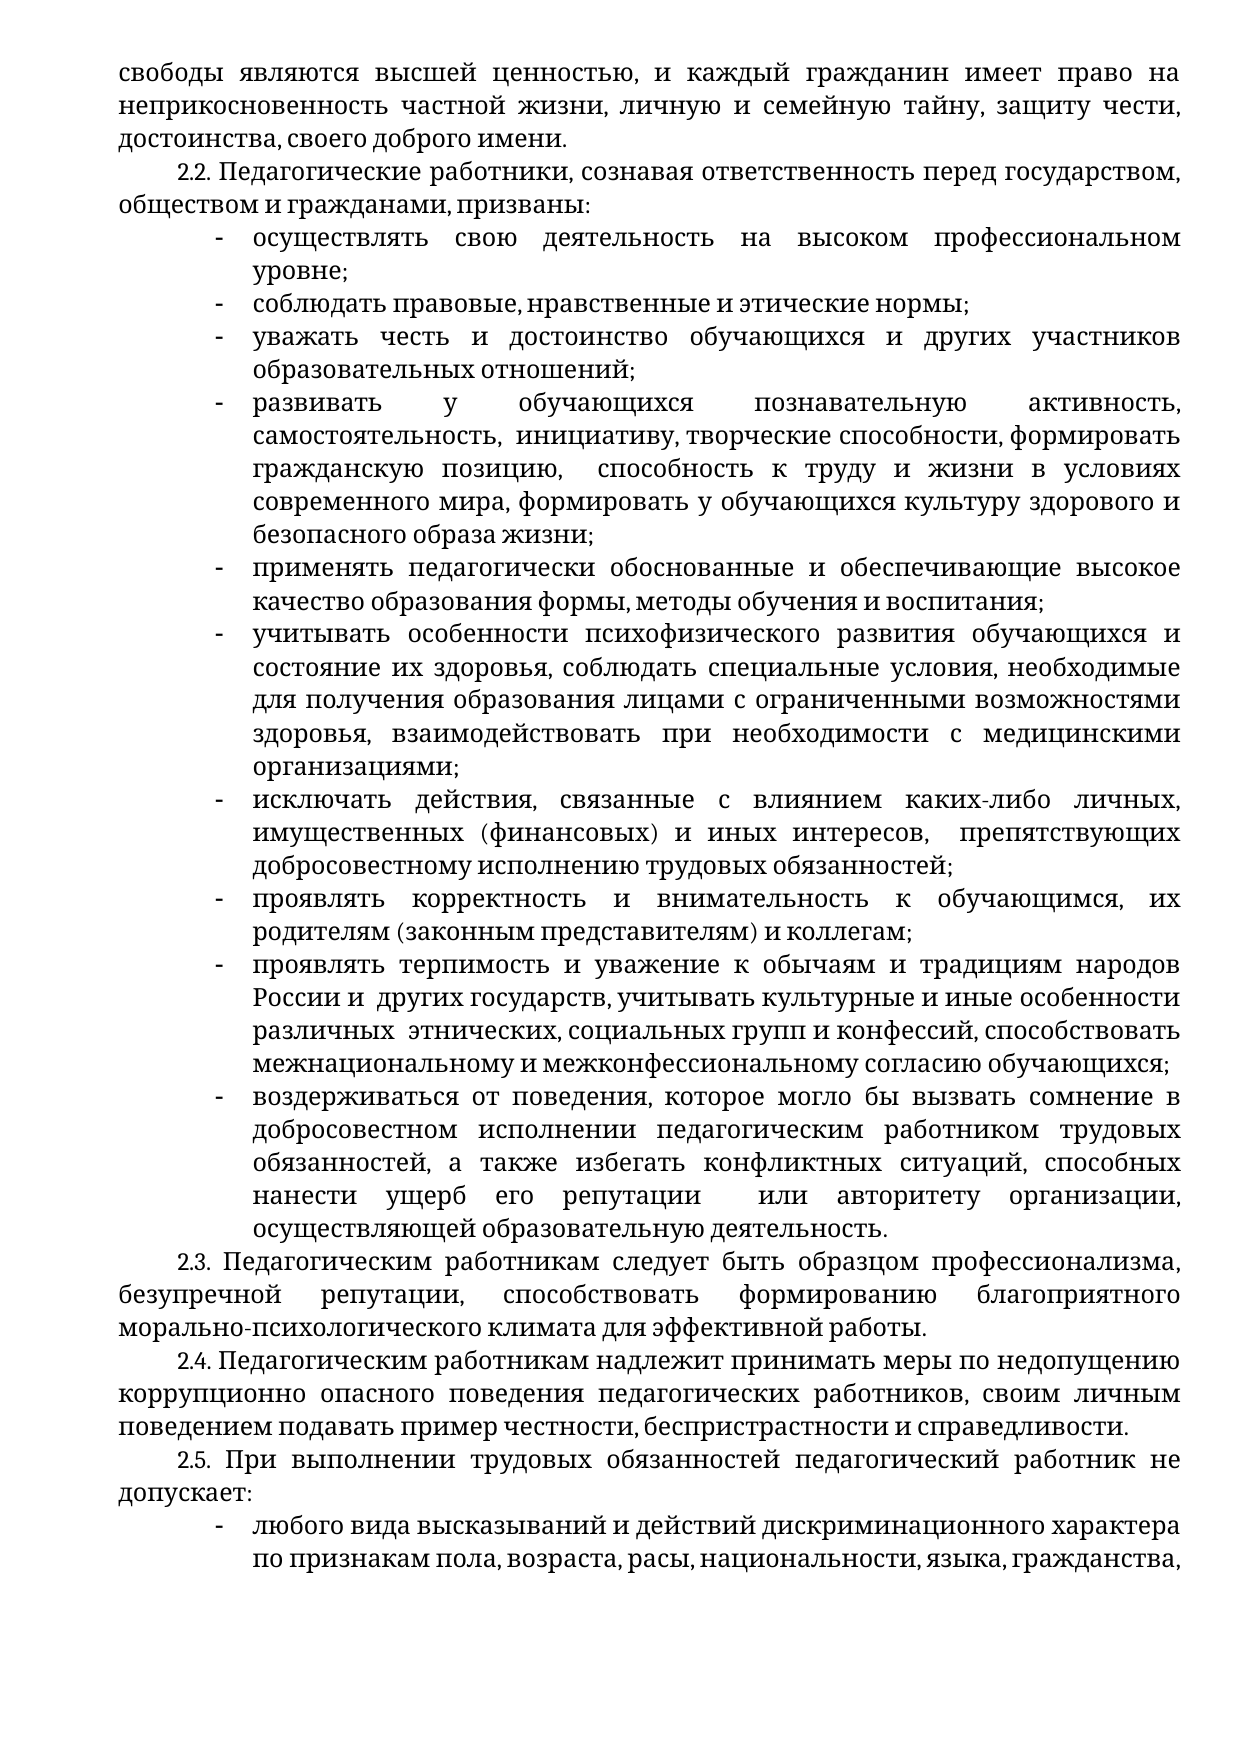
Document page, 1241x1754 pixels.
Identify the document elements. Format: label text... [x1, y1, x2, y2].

list исключать действия, связанные с влиянием каких-либо личных, имущественных (финансовых) и иных интересов, препятствующих добросовестному исполнению трудовых обязанностей; [215, 786, 1181, 880]
list проявлять терпимость и уважение к обычаям и традициям народов России и других государств, учитывать культурные и иные особенности различных этнических, социальных групп и конфессий, способствовать межнациональному и межконфессиональному согласию обучающихся; [215, 951, 1181, 1078]
list осуществлять свою деятельность на высоком профессиональном уровне; [215, 224, 1181, 286]
list воздерживаться от поведения, которое могло бы вызвать сомнение в добросовестном исполнении педагогическим работником трудовых обязанностей, а также избегать конфликтных ситуаций, способных нанести ущерб его репутации или авторитету организации, осуществляющей образовательную деятельность. [215, 1083, 1181, 1243]
list проявлять корректность и внимательность к обучающимся, их родителям (законным представителям) и коллегам; [215, 884, 1181, 946]
list развивать у обучающихся познавательную активность, самостоятельность, инициативу, творческие способности, формировать гражданскую позицию, способность к труду и жизни в условиях современного мира, формировать у обучающихся культуру здорового и безопасного образа жизни; [215, 389, 1181, 550]
text 2.4. Педагогическим работникам надлежит принимать меры по недопущению коррупционно опасного поведения педагогических работников, своим личным поведением подавать пример честности, беспристрастности и справедливости. [118, 1347, 1181, 1442]
list соблюдать правовые, нравственные и этические нормы; [215, 290, 1181, 319]
text 2.3. Педагогическим работникам следует быть образцом профессионализма, безупречной репутации, способствовать формированию благоприятного морально-психологического климата для эффективной работы. [118, 1248, 1181, 1343]
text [118, 59, 1181, 154]
text 2.5. При выполнении трудовых обязанностей педагогический работник не допускает: [118, 1446, 1181, 1508]
list учитывать особенности психофизического развития обучающихся и состояние их здоровья, соблюдать специальные условия, необходимые для получения образования лицами с ограниченными возможностями здоровья, взаимодействовать при необходимости с медицинскими организациями; [215, 620, 1181, 781]
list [215, 1512, 1181, 1574]
text 2.2. Педагогические работники, сознавая ответственность перед государством, обществом и гражданами, призваны: [118, 158, 1181, 220]
list применять педагогически обоснованные и обеспечивающие высокое качество образования формы, методы обучения и воспитания; [215, 554, 1181, 616]
list уважать честь и достоинство обучающихся и других участников образовательных отношений; [215, 323, 1181, 385]
